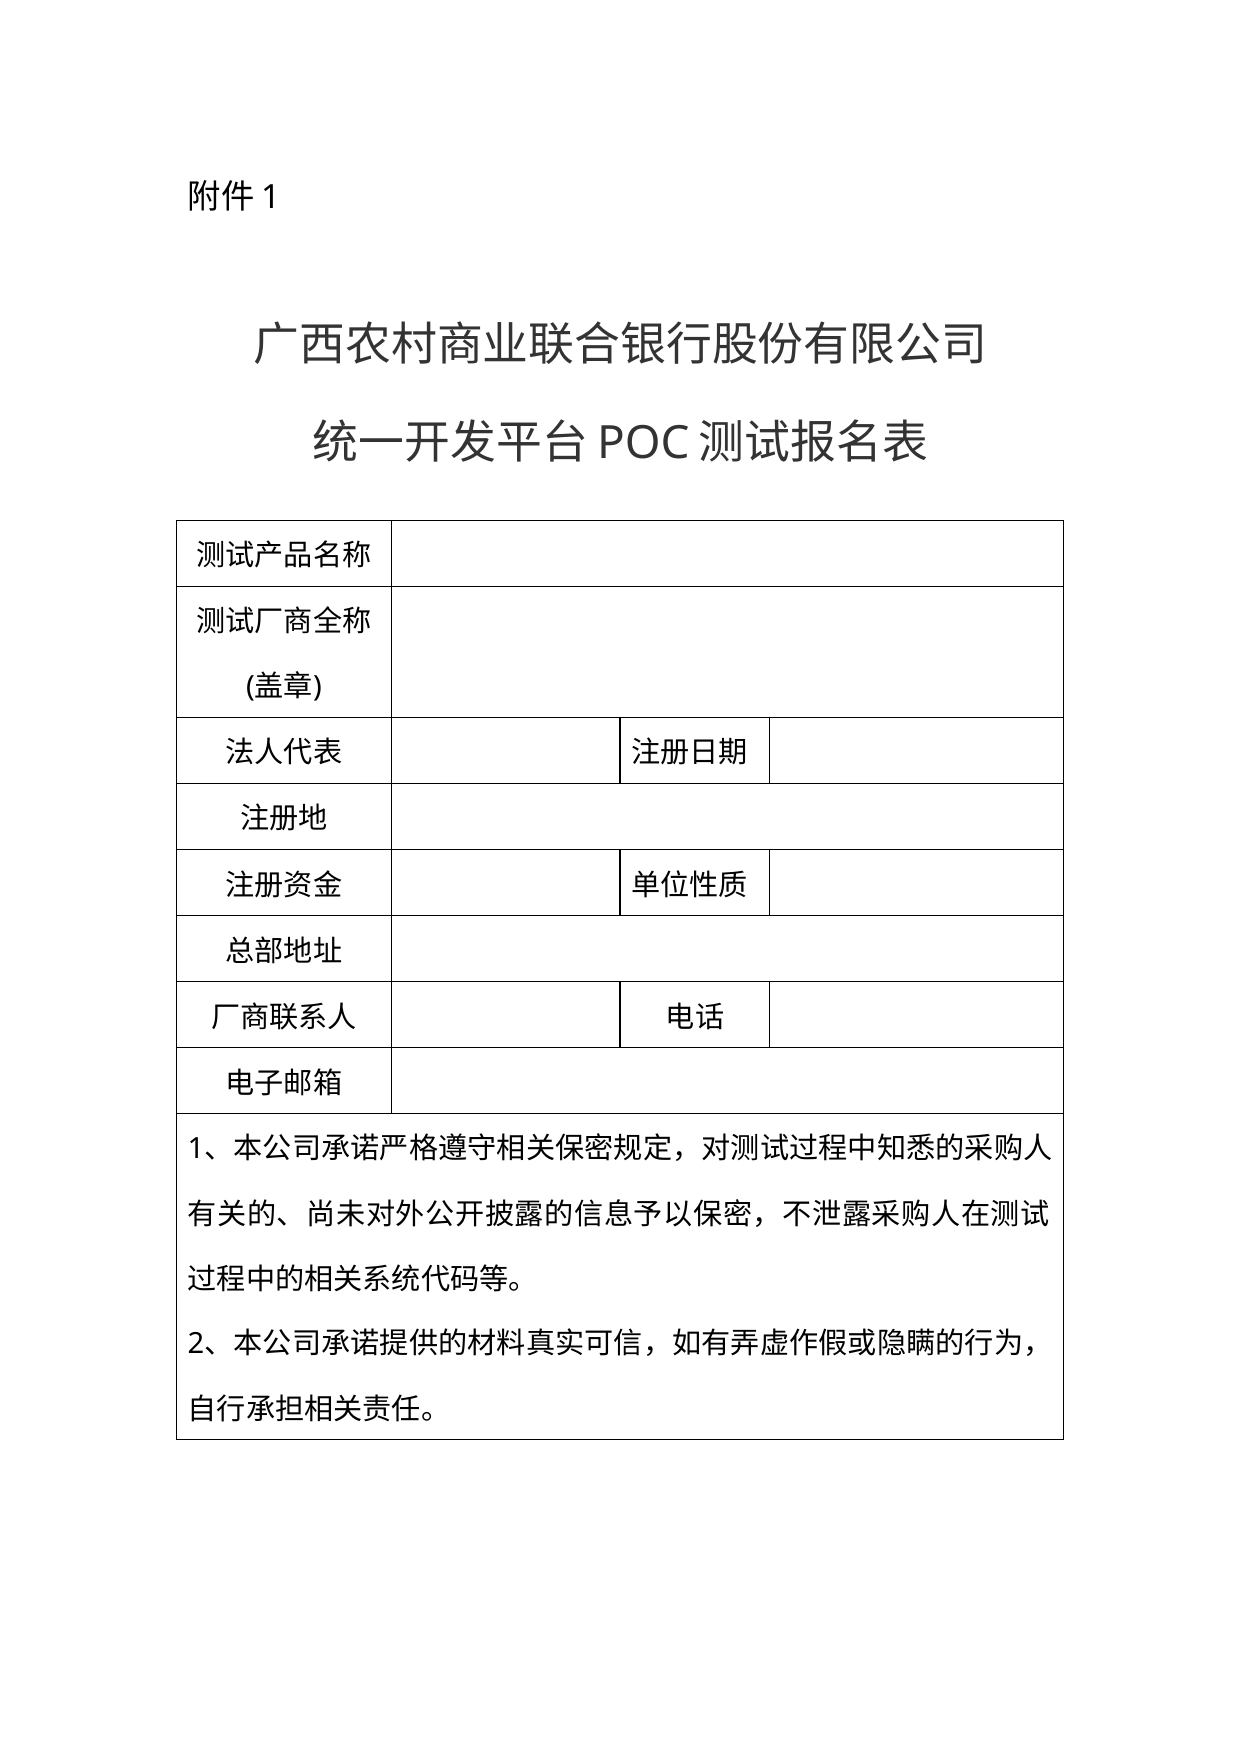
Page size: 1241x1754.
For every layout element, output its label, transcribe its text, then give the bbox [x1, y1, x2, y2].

table_header 测试产品名称 [177, 521, 391, 586]
table_cell [770, 850, 1063, 915]
table_cell 注册资金 [177, 850, 391, 915]
table_cell 电子邮箱 [177, 1048, 391, 1113]
table_cell 厂商联系人 [177, 982, 391, 1047]
table_cell 注册地 [177, 784, 391, 849]
subtitle 统一开发平台POC测试报名表 [187, 389, 1053, 487]
table_cell [392, 916, 1063, 981]
table_cell [392, 1048, 1063, 1113]
table_cell 单位性质 [621, 850, 769, 915]
subtitle 广西农村商业联合银行股份有限公司 [187, 292, 1053, 389]
table_cell 总部地址 [177, 916, 391, 981]
table_cell [392, 718, 619, 783]
table_cell [770, 718, 1063, 783]
table_header [392, 521, 1063, 586]
table_cell [392, 587, 1063, 717]
table_cell [392, 982, 619, 1047]
table_cell 测试厂商全称 (盖章) [177, 587, 391, 717]
table_cell [392, 784, 1063, 849]
table_cell [770, 982, 1063, 1047]
table_cell 法人代表 [177, 718, 391, 783]
table_cell 注册日期 [621, 718, 769, 783]
table_cell 电话 [621, 982, 769, 1047]
table_cell 本公司承诺严格遵守相关保密规定，对测试过程中知悉的采购人有关的、尚未对外公开披露的信息予以保密，不泄露采购人在测试过程中的相关系统代码等。 本公司承诺提供的材料真实可信，如有弄虚作假或隐瞒的行为，自行承担相关责任。 [177, 1114, 1063, 1439]
table_cell [392, 850, 619, 915]
text 附件1 [187, 162, 1053, 227]
